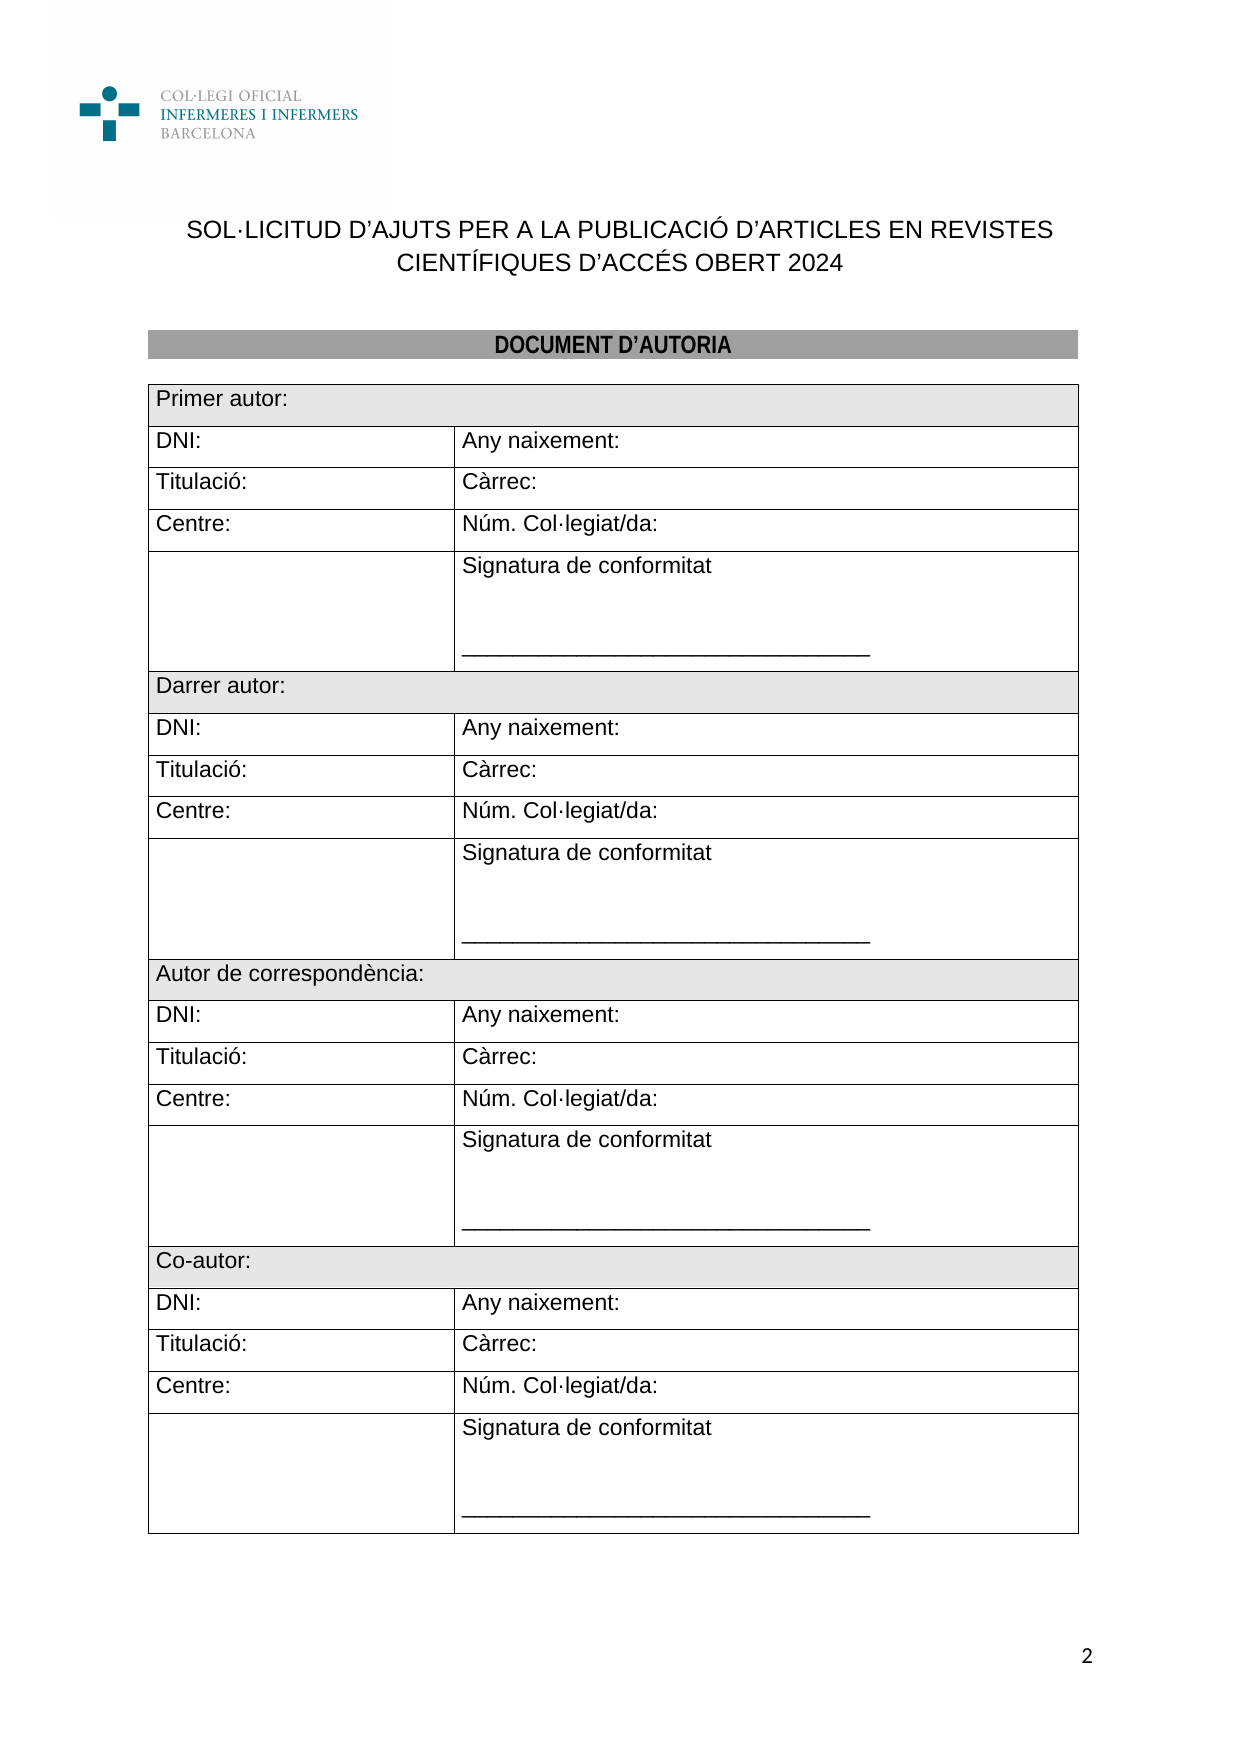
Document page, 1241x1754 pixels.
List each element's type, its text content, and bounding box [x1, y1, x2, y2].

table_cell Càrrec: [455, 468, 1078, 509]
table_cell DNI: [149, 714, 454, 754]
table_cell Titulació: [149, 1043, 454, 1083]
table_cell [149, 839, 454, 958]
table_cell Núm. Col·legiat/da: [455, 1372, 1078, 1412]
table_cell [149, 1414, 454, 1533]
table_cell Titulació: [149, 1330, 454, 1371]
table_cell [149, 1126, 454, 1246]
table_cell Centre: [149, 1372, 454, 1412]
table_cell Centre: [149, 797, 454, 838]
table_cell Darrer autor: [149, 672, 1078, 713]
table_cell Signatura de conformitat ________________________________ [455, 1126, 1078, 1246]
table_cell Signatura de conformitat ________________________________ [455, 552, 1078, 671]
table_cell Any naixement: [455, 1289, 1078, 1329]
table_cell Centre: [149, 1085, 454, 1125]
table_cell Titulació: [149, 468, 454, 509]
table_cell Núm. Col·legiat/da: [455, 797, 1078, 838]
table_cell Núm. Col·legiat/da: [455, 510, 1078, 551]
table_cell Signatura de conformitat ________________________________ [455, 1414, 1078, 1533]
table_cell Signatura de conformitat ________________________________ [455, 839, 1078, 958]
table_header Primer autor: [149, 385, 1078, 426]
table_cell Any naixement: [455, 427, 1078, 467]
table_cell [149, 552, 454, 671]
table_cell Càrrec: [455, 756, 1078, 796]
table_cell Càrrec: [455, 1043, 1078, 1083]
table_cell Co-autor: [149, 1247, 1078, 1287]
subtitle DOCUMENT D’AUTORIA [148, 330, 1078, 359]
table_cell Any naixement: [455, 714, 1078, 754]
table_cell Càrrec: [455, 1330, 1078, 1371]
table_cell Titulació: [149, 756, 454, 796]
table_cell Autor de correspondència: [149, 960, 1078, 1000]
table_cell DNI: [149, 1289, 454, 1329]
picture [50, 0, 396, 220]
table_cell Any naixement: [455, 1001, 1078, 1042]
table_cell DNI: [149, 1001, 454, 1042]
table_cell DNI: [149, 427, 454, 467]
table_cell Centre: [149, 510, 454, 551]
table_cell Núm. Col·legiat/da: [455, 1085, 1078, 1125]
